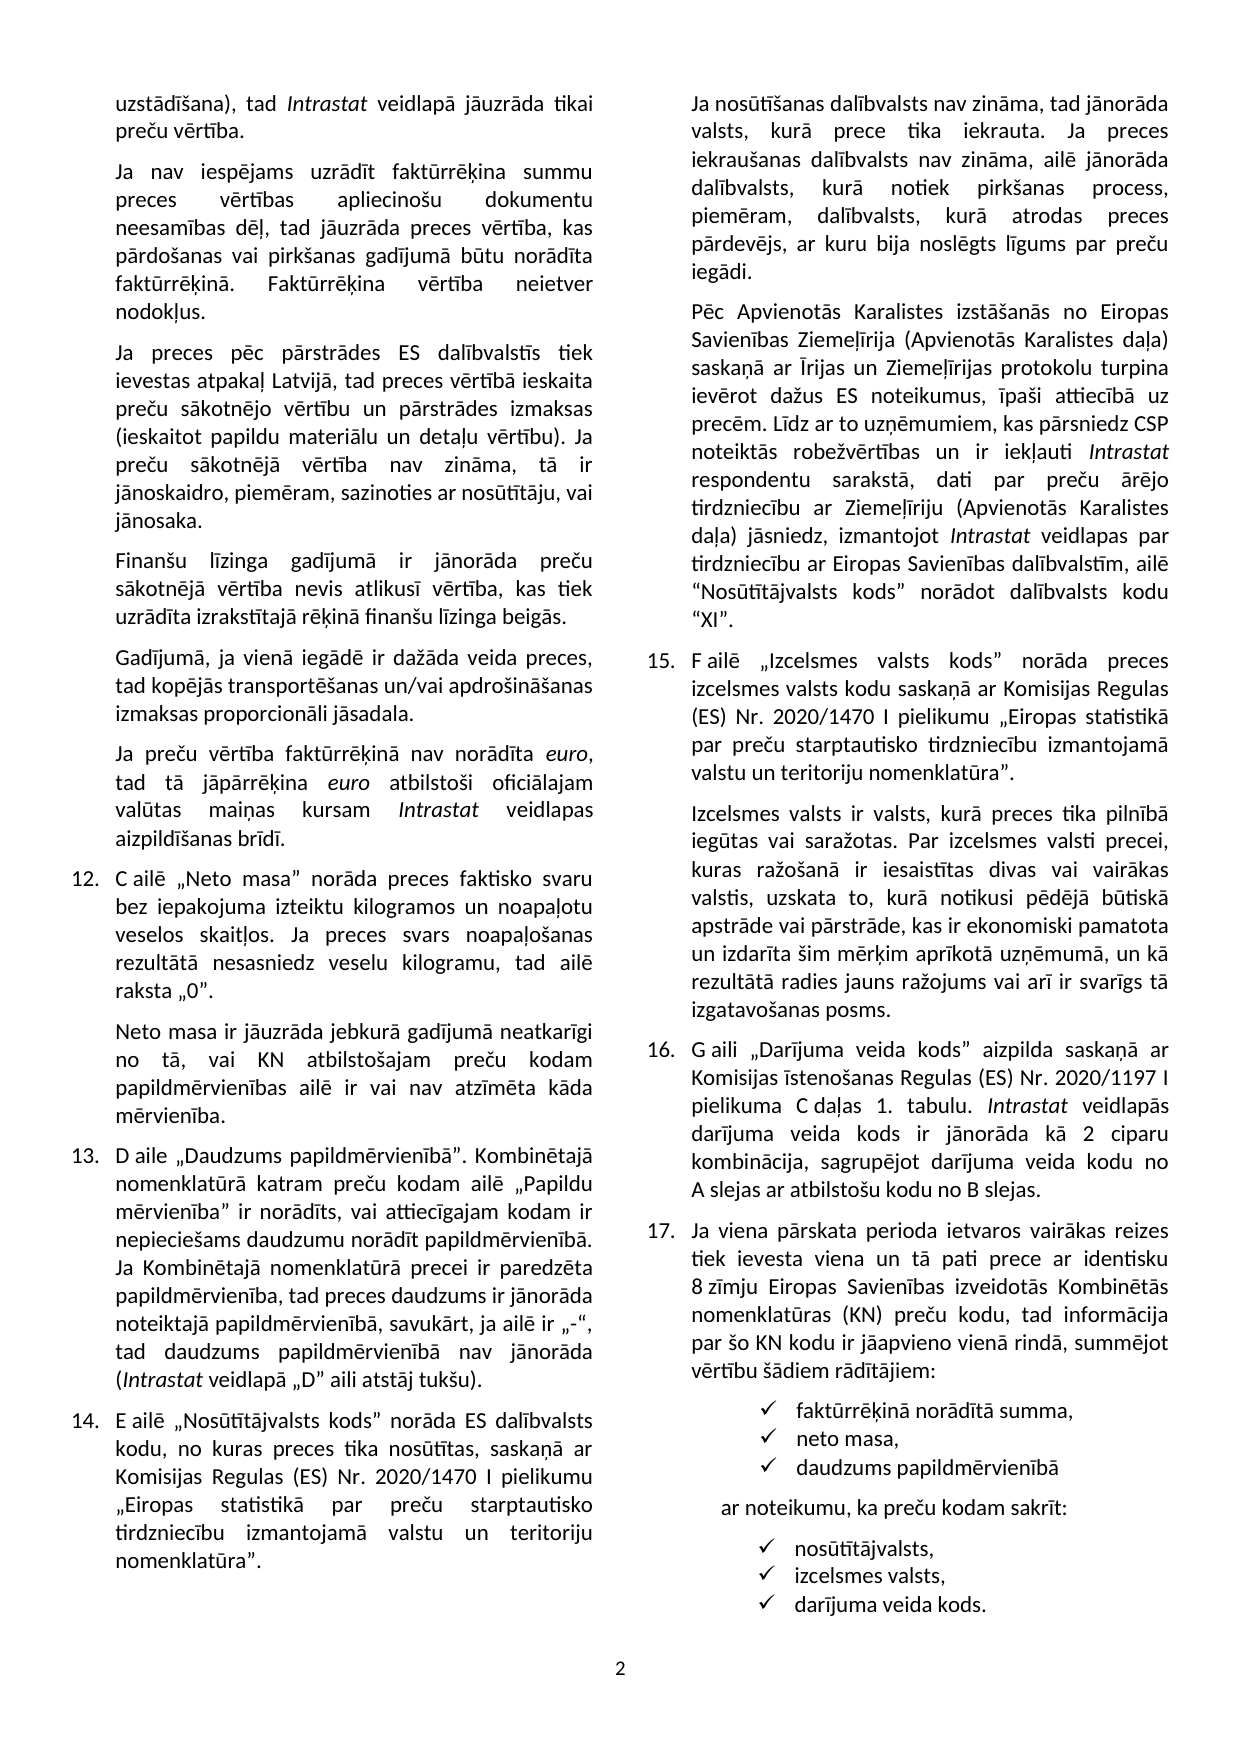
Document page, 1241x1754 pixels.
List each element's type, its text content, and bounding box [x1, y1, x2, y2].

list C ailē „Neto masa” norāda preces faktisko svaru bez iepakojuma izteiktu kilogramos un noapaļotu veselos skaitļos. Ja preces svars noapaļošanas rezultātā nesasniedz veselu kilogramu, tad ailē raksta „0”. [71, 864, 593, 1004]
list F ailē „Izcelsmes valsts kods” norāda preces izcelsmes valsts kodu saskaņā ar Komisijas Regulas (ES) Nr. 2020/1470 I pielikumu „Eiropas statistikā par preču starptautisko tirdzniecību izmantojamā valstu un teritoriju nomenklatūra”. [647, 646, 1169, 786]
text Ja nav iespējams uzrādīt faktūrrēķina summu preces vērtības apliecinošu dokumentu neesamības dēļ, tad jāuzrāda preces vērtība, kas pārdošanas vai pirkšanas gadījumā būtu norādīta faktūrrēķinā. Faktūrrēķina vērtība neietver nodokļus. [115, 157, 593, 325]
text Neto masa ir jāuzrāda jebkurā gadījumā neatkarīgi no tā, vai KN atbilstošajam preču kodam papildmērvienības ailē ir vai nav atzīmēta kāda mērvienība. [115, 1017, 593, 1129]
text Izcelsmes valsts ir valsts, kurā preces tika pilnībā iegūtas vai saražotas. Par izcelsmes valsti precei, kuras ražošanā ir iesaistītas divas vai vairākas valstis, uzskata to, kurā notikusi pēdējā būtiskā apstrāde vai pārstrāde, kas ir ekonomiski pamatota un izdarīta šim mērķim aprīkotā uzņēmumā, un kā rezultātā radies jauns ražojums vai arī ir svarīgs tā izgatavošanas posms. [691, 799, 1169, 1023]
list E ailē „Nosūtītājvalsts kods” norāda ES dalībvalsts kodu, no kuras preces tika nosūtītas, saskaņā ar Komisijas Regulas (ES) Nr. 2020/1470 I pielikumu „Eiropas statistikā par preču starptautisko tirdzniecību izmantojamā valstu un teritoriju nomenklatūra”. [71, 1406, 593, 1574]
list darījuma veida kods. [757, 1590, 1169, 1618]
list nosūtītājvalsts, [757, 1534, 1169, 1562]
text Finanšu līzinga gadījumā ir jānorāda preču sākotnējā vērtība nevis atlikusī vērtība, kas tiek uzrādīta izrakstītajā rēķinā finanšu līzinga beigās. [115, 546, 593, 631]
list Ja viena pārskata perioda ietvaros vairākas reizes tiek ievesta viena un tā pati prece ar identisku 8 zīmju Eiropas Savienības izveidotās Kombinētās nomenklatūras (KN) preču kodu, tad informācija par šo KN kodu ir jāapvieno vienā rindā, summējot vērtību šādiem rādītājiem: [647, 1216, 1169, 1384]
list G aili „Darījuma veida kods” aizpilda saskaņā ar Komisijas īstenošanas Regulas (ES) Nr. 2020/1197 I pielikuma C daļas 1. tabulu. Intrastat veidlapās darījuma veida kods ir jānorāda kā 2 ciparu kombinācija, sagrupējot darījuma veida kodu no A slejas ar atbilstošu kodu no B slejas. [647, 1035, 1169, 1203]
text Ja nosūtīšanas dalībvalsts nav zināma, tad jānorāda valsts, kurā prece tika iekrauta. Ja preces iekraušanas dalībvalsts nav zināma, ailē jānorāda dalībvalsts, kurā notiek pirkšanas process, piemēram, dalībvalsts, kurā atrodas preces pārdevējs, ar kuru bija noslēgts līgums par preču iegādi. [691, 89, 1169, 285]
text Gadījumā, ja vienā iegādē ir dažāda veida preces, tad kopējās transportēšanas un/vai apdrošināšanas izmaksas proporcionāli jāsadala. [115, 643, 593, 727]
list neto masa, [759, 1424, 1169, 1453]
list faktūrrēķinā norādītā summa, [759, 1397, 1169, 1424]
list D aile „Daudzums papildmērvienībā”. Kombinētajā nomenklatūrā katram preču kodam ailē „Papildu mērvienība” ir norādīts, vai attiecīgajam kodam ir nepieciešams daudzumu norādīt papildmērvienībā. Ja Kombinētajā nomenklatūrā precei ir paredzēta papildmērvienība, tad preces daudzums ir jānorāda noteiktajā papildmērvienībā, savukārt, ja ailē ir „-“, tad daudzums papildmērvienībā nav jānorāda (Intrastat veidlapā „D” aili atstāj tukšu). [71, 1141, 593, 1393]
text Ja preču vērtība faktūrrēķinā nav norādīta euro, tad tā jāpārrēķina euro atbilstoši oficiālajam valūtas maiņas kursam Intrastat veidlapas aizpildīšanas brīdī. [115, 739, 593, 852]
text ar noteikumu, ka preču kodam sakrīt: [721, 1493, 1169, 1521]
text Pēc Apvienotās Karalistes izstāšanās no Eiropas Savienības Ziemeļīrija (Apvienotās Karalistes daļa) saskaņā ar Īrijas un Ziemeļīrijas protokolu turpina ievērot dažus ES noteikumus, īpaši attiecībā uz precēm. Līdz ar to uzņēmumiem, kas pārsniedz CSP noteiktās robežvērtības un ir iekļauti Intrastat respondentu sarakstā, dati par preču ārējo tirdzniecību ar Ziemeļīriju (Apvienotās Karalistes daļa) jāsniedz, izmantojot Intrastat veidlapas par tirdzniecību ar Eiropas Savienības dalībvalstīm, ailē “Nosūtītājvalsts kods” norādot dalībvalsts kodu “XI”. [691, 297, 1169, 633]
list izcelsmes valsts, [757, 1562, 1169, 1590]
text Ja preces pēc pārstrādes ES dalībvalstīs tiek ievestas atpakaļ Latvijā, tad preces vērtībā ieskaita preču sākotnējo vērtību un pārstrādes izmaksas (ieskaitot papildu materiālu un detaļu vērtību). Ja preču sākotnējā vērtība nav zināma, tā ir jānoskaidro, piemēram, sazinoties ar nosūtītāju, vai jānosaka. [115, 338, 593, 534]
list daudzums papildmērvienībā [759, 1453, 1169, 1481]
